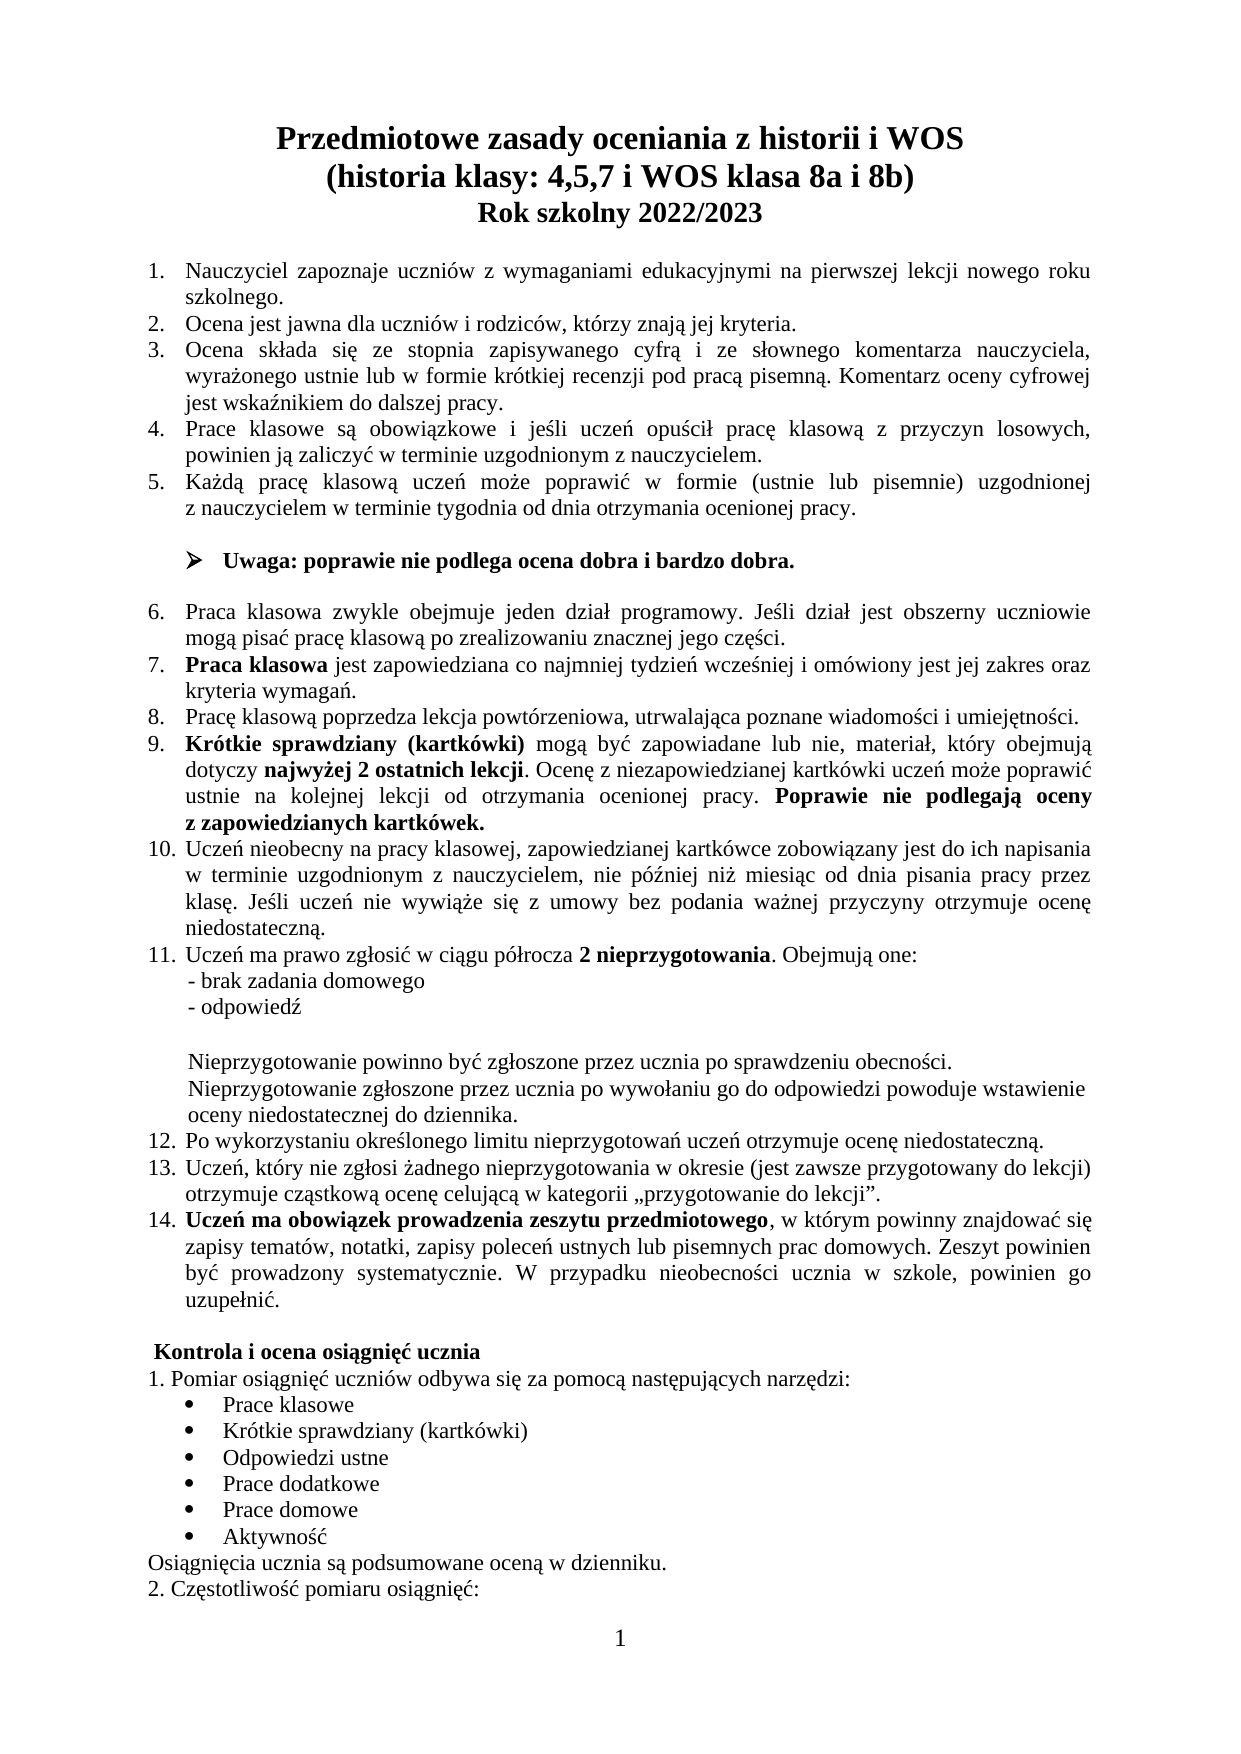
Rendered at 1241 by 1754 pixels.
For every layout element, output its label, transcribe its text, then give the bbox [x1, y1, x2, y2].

list Uczeń nieobecny na pracy klasowej, zapowiedzianej kartkówce zobowiązany jest do ich napisania w terminie uzgodnionym z nauczycielem, nie później niż miesiąc od dnia pisania pracy przez klasę. Jeśli uczeń nie wywiąże się z umowy bez podania ważnej przyczyny otrzymuje ocenę niedostateczną. [148, 835, 1092, 941]
list Każdą pracę klasową uczeń może poprawić w formie (ustnie lub pisemnie) uzgodnionej z nauczycielem w terminie tygodnia od dnia otrzymania ocenionej pracy. [148, 468, 1092, 521]
list Krótkie sprawdziany (kartkówki) mogą być zapowiadane lub nie, materiał, który obejmują dotyczy najwyżej 2 ostatnich lekcji. Ocenę z niezapowiedzianej kartkówki uczeń może poprawić ustnie na kolejnej lekcji od otrzymania ocenionej pracy. Poprawie nie podlegają oceny z zapowiedzianych kartkówek. [148, 730, 1092, 835]
text - brak zadania domowego [148, 967, 1092, 993]
text 1. Pomiar osiągnięć uczniów odbywa się za pomocą następujących narzędzi: [148, 1365, 1092, 1391]
list Uczeń, który nie zgłosi żadnego nieprzygotowania w okresie (jest zawsze przygotowany do lekcji) otrzymuje cząstkową ocenę celującą w kategorii „przygotowanie do lekcji”. [148, 1154, 1092, 1207]
list Ocena składa się ze stopnia zapisywanego cyfrą i ze słownego komentarza nauczyciela, wyrażonego ustnie lub w formie krótkiej recenzji pod pracą pisemną. Komentarz oceny cyfrowej jest wskaźnikiem do dalszej pracy. [148, 336, 1092, 415]
text Nieprzygotowanie zgłoszone przez ucznia po wywołaniu go do odpowiedzi powoduje wstawienie [148, 1075, 1092, 1101]
list Uczeń ma obowiązek prowadzenia zeszytu przedmiotowego, w którym powinny znajdować się zapisy tematów, notatki, zapisy poleceń ustnych lub pisemnych prac domowych. Zeszyt powinien być prowadzony systematycznie. W przypadku nieobecności ucznia w szkole, powinien go uzupełnić. [148, 1207, 1092, 1312]
list Po wykorzystaniu określonego limitu nieprzygotowań uczeń otrzymuje ocenę niedostateczną. [148, 1127, 1092, 1154]
text Przedmiotowe zasady oceniania z historii i WOS [148, 118, 1092, 156]
text oceny niedostatecznej do dziennika. [148, 1101, 1092, 1127]
list Nauczyciel zapoznaje uczniów z wymaganiami edukacyjnymi na pierwszej lekcji nowego roku szkolnego. [148, 257, 1092, 310]
text Osiągnięcia ucznia są podsumowane oceną w dzienniku. [148, 1549, 1092, 1576]
list Prace klasowe są obowiązkowe i jeśli uczeń opuścił pracę klasową z przyczyn losowych, powinien ją zaliczyć w terminie uzgodnionym z nauczycielem. [148, 415, 1092, 468]
list Krótkie sprawdziany (kartkówki) [185, 1417, 1092, 1444]
list Aktywność [185, 1523, 1092, 1549]
list Uwaga: poprawie nie podlega ocena dobra i bardzo dobra. [185, 547, 1092, 573]
list Praca klasowa jest zapowiedziana co najmniej tydzień wcześniej i omówiony jest jej zakres oraz kryteria wymagań. [148, 651, 1092, 703]
text Kontrola i ocena osiągnięć ucznia [148, 1338, 1092, 1365]
list Pracę klasową poprzedza lekcja powtórzeniowa, utrwalająca poznane wiadomości i umiejętności. [148, 703, 1092, 730]
text (historia klasy: 4,5,7 i WOS klasa 8a i 8b) [148, 156, 1092, 195]
list Prace klasowe [185, 1391, 1092, 1417]
text Rok szkolny 2022/2023 [148, 195, 1092, 228]
list Prace domowe [185, 1496, 1092, 1523]
list Uczeń ma prawo zgłosić w ciągu półrocza 2 nieprzygotowania. Obejmują one: [148, 941, 1092, 967]
text Nieprzygotowanie powinno być zgłoszone przez ucznia po sprawdzeniu obecności. [148, 1048, 1092, 1075]
list Ocena jest jawna dla uczniów i rodziców, którzy znają jej kryteria. [148, 310, 1092, 336]
text - odpowiedź [148, 993, 1092, 1020]
text 2. Częstotliwość pomiaru osiągnięć: [148, 1576, 1092, 1602]
list Praca klasowa zwykle obejmuje jeden dział programowy. Jeśli dział jest obszerny uczniowie mogą pisać pracę klasową po zrealizowaniu znacznej jego części. [148, 598, 1092, 651]
list Odpowiedzi ustne [185, 1444, 1092, 1470]
list Prace dodatkowe [185, 1470, 1092, 1496]
